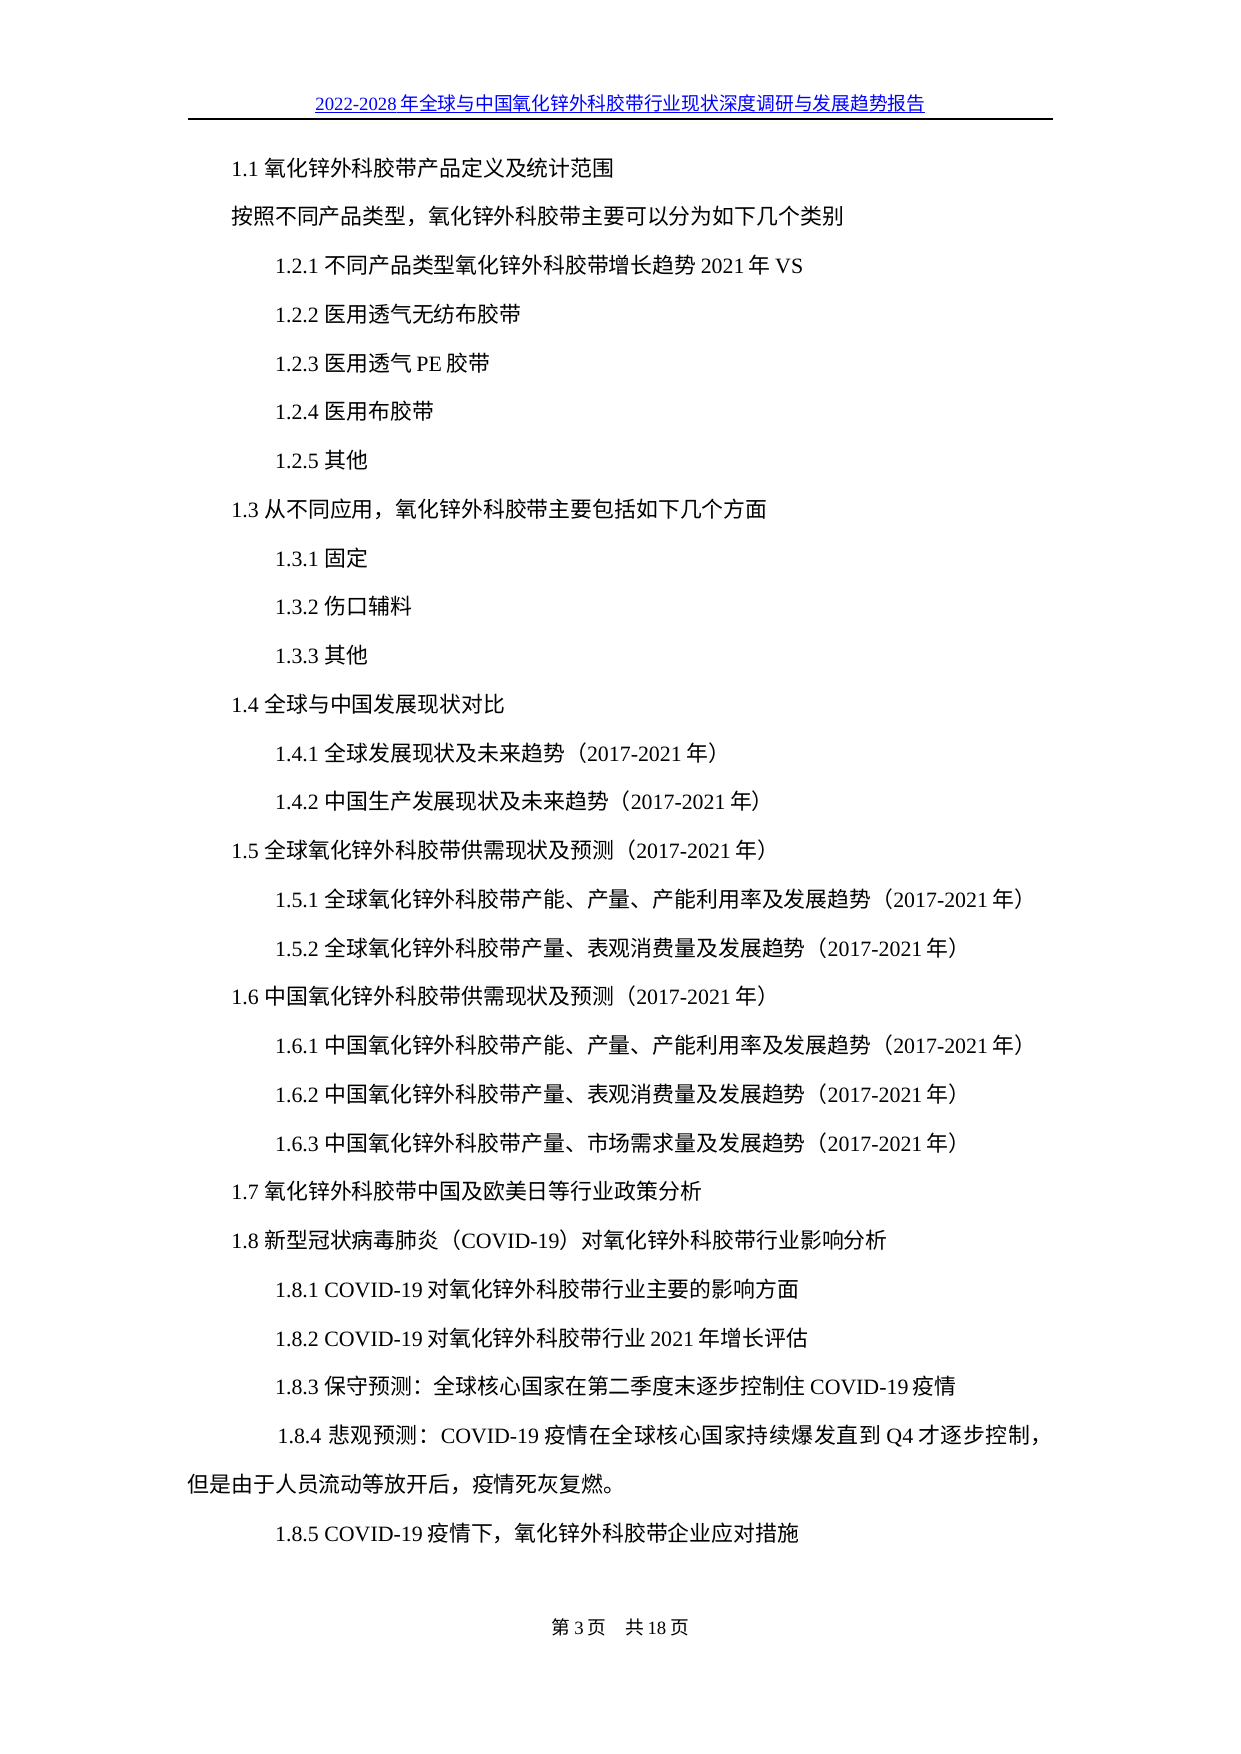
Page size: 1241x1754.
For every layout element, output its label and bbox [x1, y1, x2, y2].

text [187, 150, 1053, 1548]
